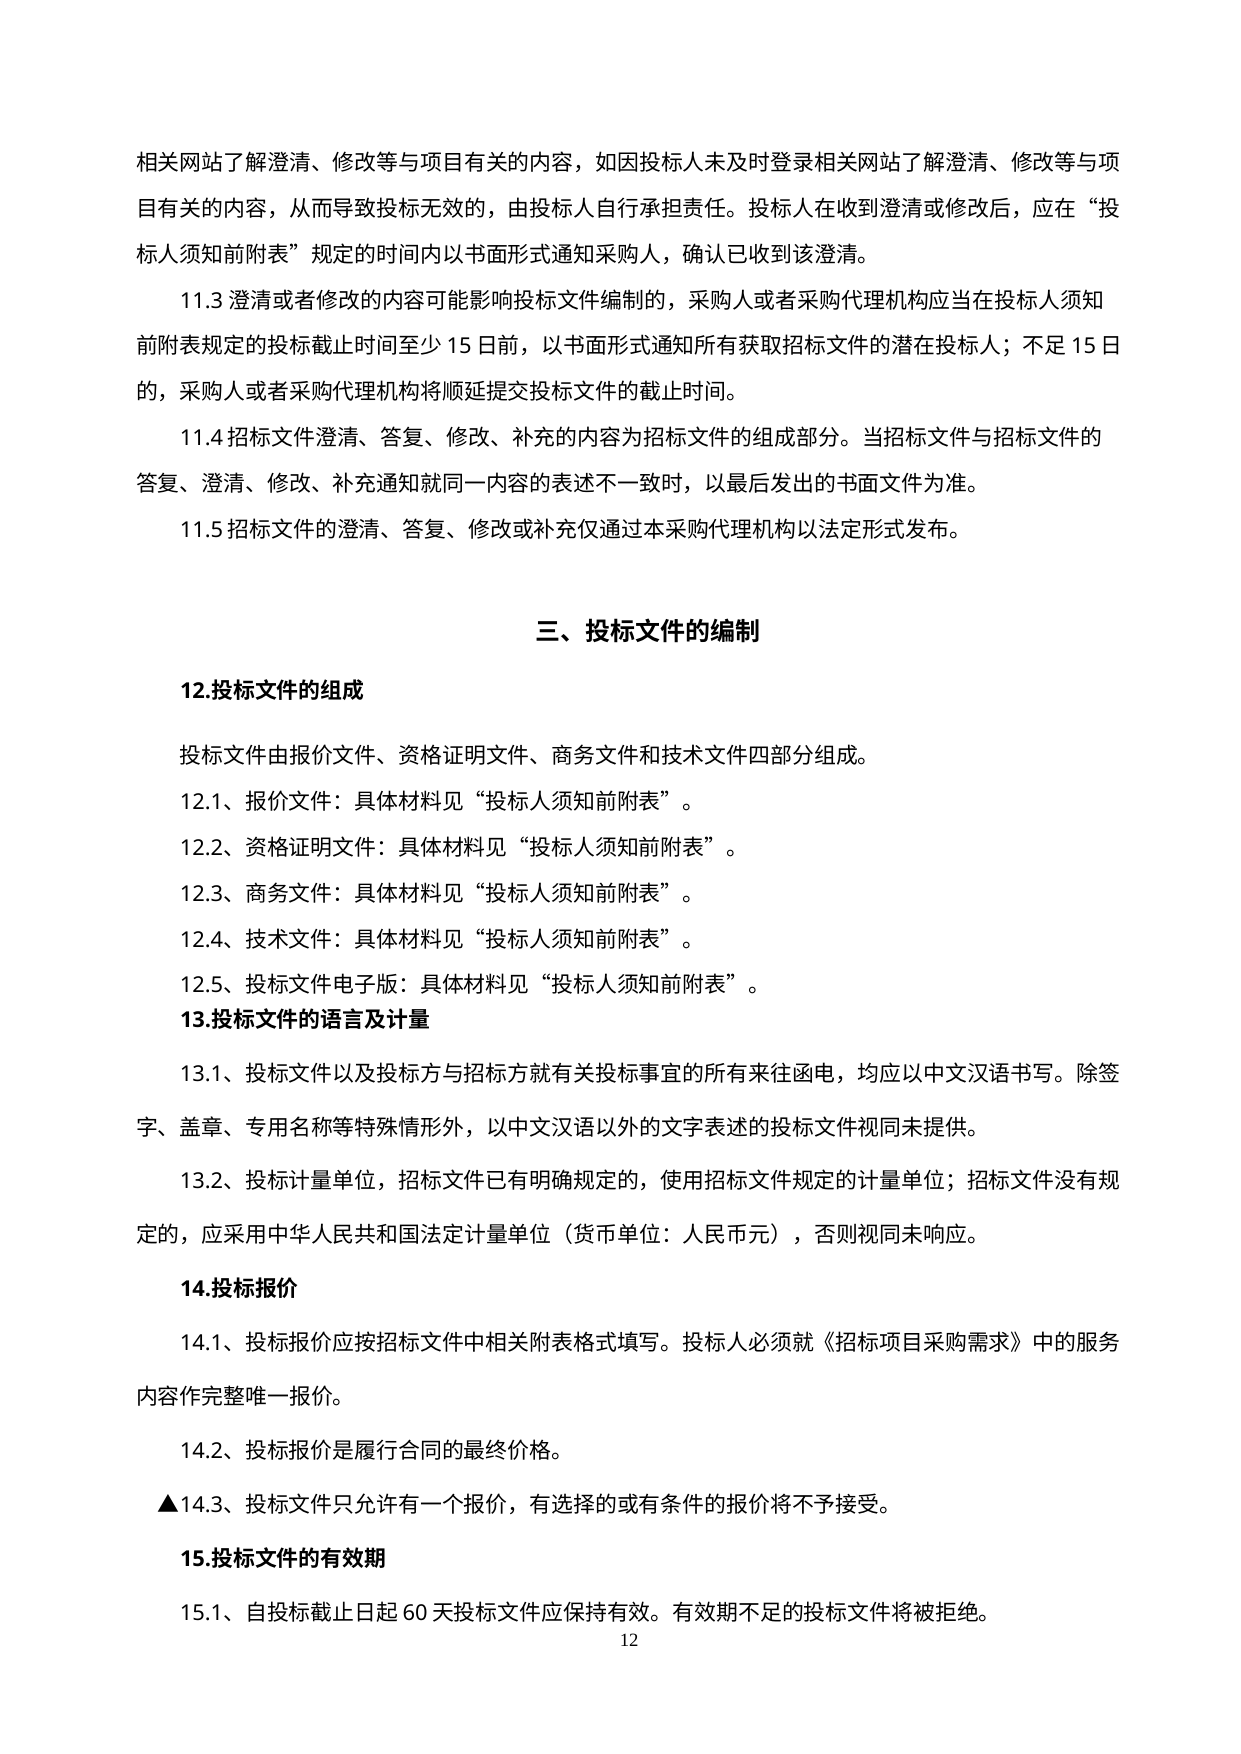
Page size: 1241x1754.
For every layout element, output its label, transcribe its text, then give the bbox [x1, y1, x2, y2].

text 12.4、技术文件：具体材料见“投标人须知前附表”。 [136, 910, 1122, 956]
text 15.1、自投标截止日起60天投标文件应保持有效。有效期不足的投标文件将被拒绝。 [136, 1594, 1122, 1626]
text 14.投标报价 [136, 1271, 1122, 1303]
text 11.3 澄清或者修改的内容可能影响投标文件编制的，采购人或者采购代理机构应当在投标人须知前附表规定的投标截止时间至少15日前，以书面形式通知所有获取招标文件的潜在投标人；不足15日的，采购人或者采购代理机构将顺延提交投标文件的截止时间。 [136, 271, 1122, 409]
text 12.1、报价文件：具体材料见“投标人须知前附表”。 [136, 773, 1122, 819]
text 12.5、投标文件电子版：具体材料见“投标人须知前附表”。 [136, 956, 1122, 1002]
text 14.2、投标报价是履行合同的最终价格。 [136, 1433, 1122, 1464]
text 11.5招标文件的澄清、答复、修改或补充仅通过本采购代理机构以法定形式发布。 [136, 501, 1122, 546]
text 12.投标文件的组成 [136, 673, 1122, 705]
list 15.投标文件的有效期 [136, 1541, 1122, 1572]
text 12.2、资格证明文件：具体材料见“投标人须知前附表”。 [136, 819, 1122, 864]
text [136, 134, 1122, 271]
text 14.1、投标报价应按招标文件中相关附表格式填写。投标人必须就《招标项目采购需求》中的服务内容作完整唯一报价。 [136, 1325, 1122, 1411]
text 13.1、投标文件以及投标方与招标方就有关投标事宜的所有来往函电，均应以中文汉语书写。除签字、盖章、专用名称等特殊情形外，以中文汉语以外的文字表述的投标文件视同未提供。 [136, 1056, 1122, 1141]
text ▲14.3、投标文件只允许有一个报价，有选择的或有条件的报价将不予接受。 [136, 1487, 1122, 1518]
text 13.投标文件的语言及计量 [136, 1002, 1122, 1034]
text 11.4招标文件澄清、答复、修改、补充的内容为招标文件的组成部分。当招标文件与招标文件的答复、澄清、修改、补充通知就同一内容的表述不一致时，以最后发出的书面文件为准。 [136, 409, 1122, 501]
text 三、投标文件的编制 [136, 611, 1122, 648]
text 12.3、商务文件：具体材料见“投标人须知前附表”。 [136, 864, 1122, 910]
text 13.2、投标计量单位，招标文件已有明确规定的，使用招标文件规定的计量单位；招标文件没有规定的，应采用中华人民共和国法定计量单位（货币单位：人民币元），否则视同未响应。 [136, 1163, 1122, 1249]
text 投标文件由报价文件、资格证明文件、商务文件和技术文件四部分组成。 [136, 727, 1122, 773]
